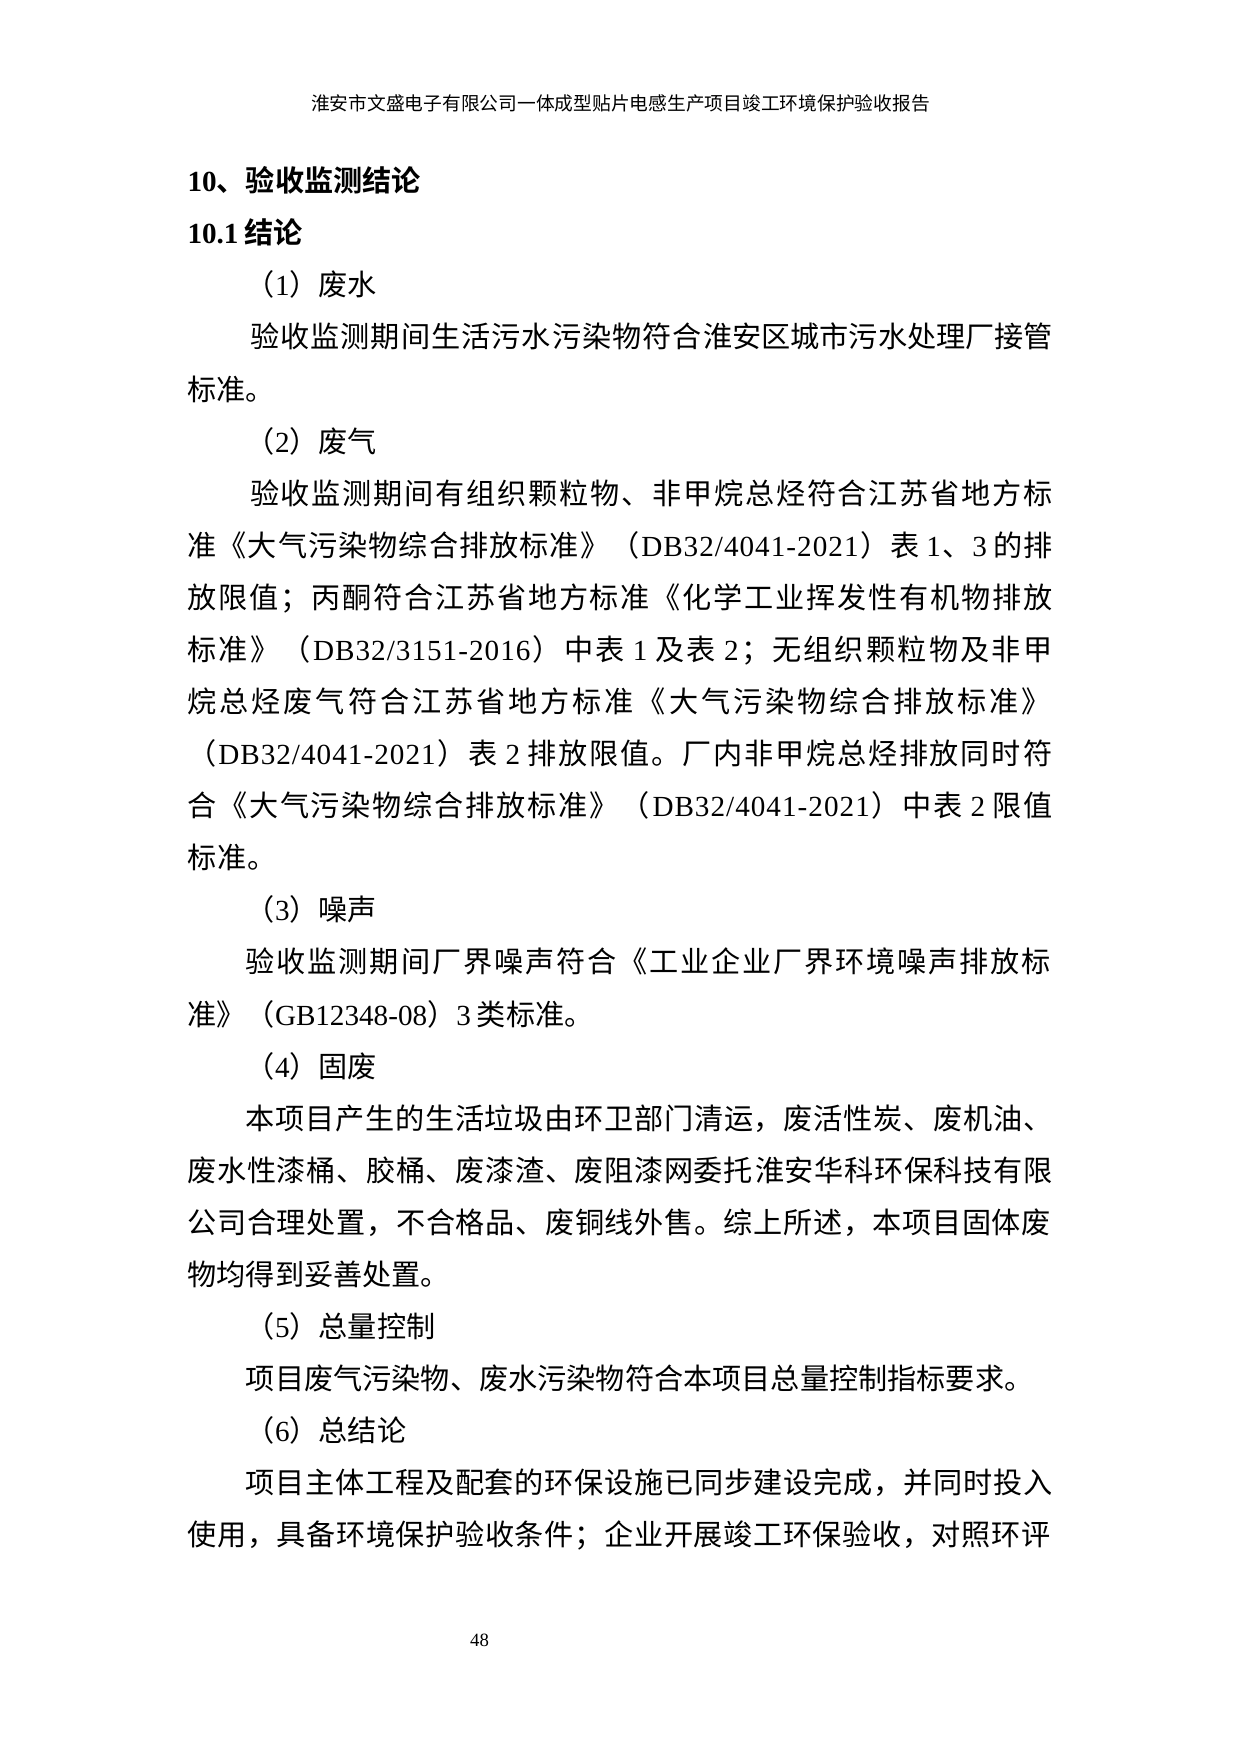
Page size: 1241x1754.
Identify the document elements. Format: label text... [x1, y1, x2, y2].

text （6）总结论 [187, 1400, 1053, 1452]
text 验收监测期间生活污水污染物符合淮安区城市污水处理厂接管标准。 [187, 306, 1053, 410]
text 验收监测期间有组织颗粒物、非甲烷总烃符合江苏省地方标准《大气污染物综合排放标准》（DB32/4041-2021）表1、3的排放限值；丙酮符合江苏省地方标准《化学工业挥发性有机物排放标准》（DB32/3151-2016）中表1及表2；无组织颗粒物及非甲烷总烃废气符合江苏省地方标准《大气污染物综合排放标准》（DB32/4041-2021）表2排放限值。厂内非甲烷总烃排放同时符合《大气污染物综合排放标准》（DB32/4041-2021）中表2限值标准。 [187, 462, 1053, 879]
text 项目废气污染物、废水污染物符合本项目总量控制指标要求。 [187, 1348, 1053, 1400]
text （3）噪声 [187, 879, 1053, 931]
text 本项目产生的生活垃圾由环卫部门清运，废活性炭、废机油、废水性漆桶、胶桶、废漆渣、废阻漆网委托淮安华科环保科技有限公司合理处置，不合格品、废铜线外售。综上所述，本项目固体废物均得到妥善处置。 [187, 1087, 1053, 1296]
text 验收监测期间厂界噪声符合《工业企业厂界环境噪声排放标准》（GB12348-08）3类标准。 [187, 931, 1053, 1035]
subtitle 10、验收监测结论 [187, 150, 1053, 202]
list 固废 [187, 1035, 1053, 1087]
text （2）废气 [187, 410, 1053, 462]
text （1）废水 [187, 254, 1053, 306]
text （5）总量控制 [187, 1296, 1053, 1348]
subtitle 10.1结论 [187, 202, 1053, 254]
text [187, 1452, 1053, 1556]
